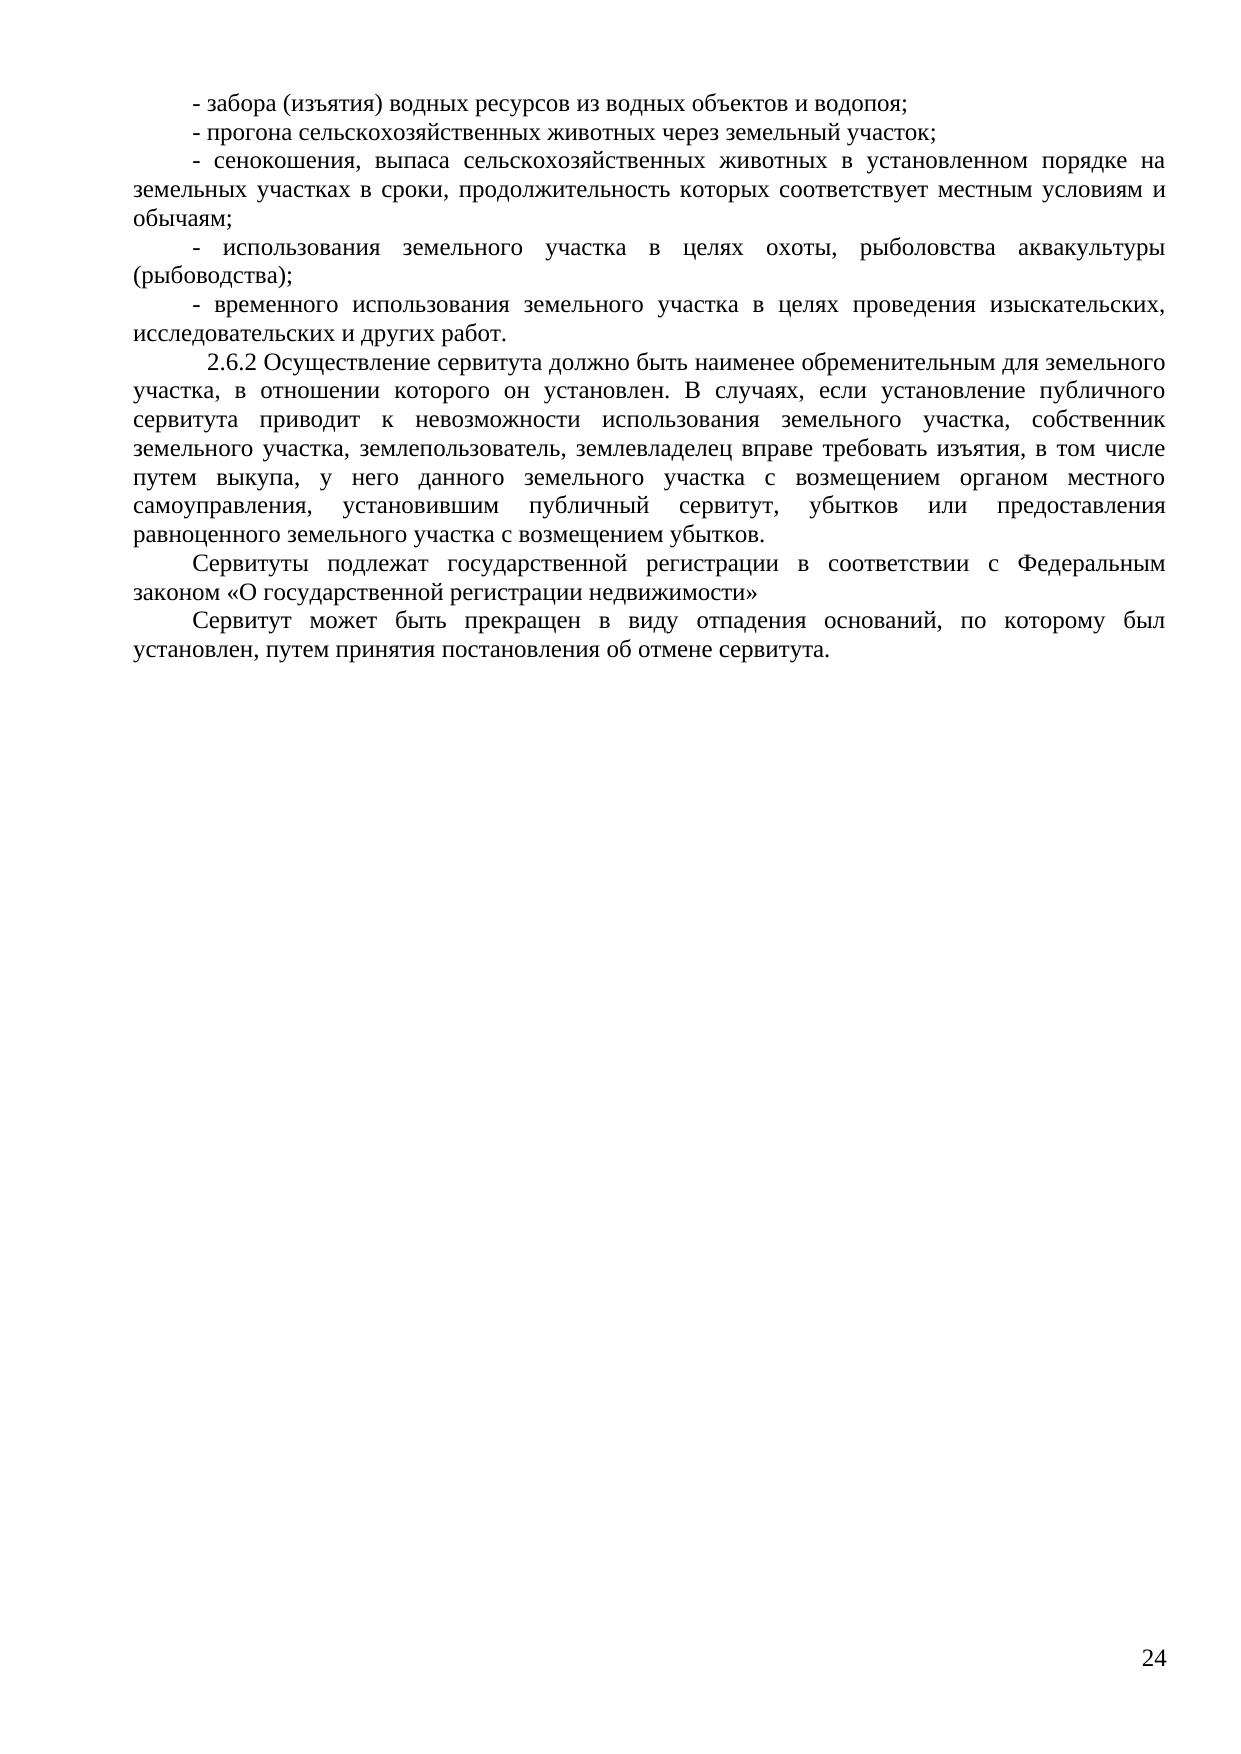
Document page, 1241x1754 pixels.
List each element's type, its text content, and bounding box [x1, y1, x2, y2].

text - забора (изъятия) водных ресурсов из водных объектов и водопоя; [133, 88, 1167, 117]
text 2.6.2 Осуществление сервитута должно быть наименее обременительным для земельного участка, в отношении которого он установлен. В случаях, если установление публичного сервитута приводит к невозможности использования земельного участка, собственник земельного участка, землепользователь, землевладелец вправе требовать изъятия, в том числе путем выкупа, у него данного земельного участка с возмещением органом местного самоуправления, установившим публичный сервитут, убытков или предоставления равноценного земельного участка с возмещением убытков. [133, 347, 1167, 548]
text - прогона сельскохозяйственных животных через земельный участок; [133, 117, 1167, 146]
text Сервитуты подлежат государственной регистрации в соответствии с Федеральным законом «О государственной регистрации недвижимости» [133, 548, 1167, 606]
text - использования земельного участка в целях охоты, рыболовства аквакультуры (рыбоводства); [133, 232, 1167, 289]
text - временного использования земельного участка в целях проведения изыскательских, исследовательских и других работ. [133, 289, 1167, 347]
text Сервитут может быть прекращен в виду отпадения оснований, по которому был установлен, путем принятия постановления об отмене сервитута. [133, 606, 1167, 663]
text - сенокошения, выпаса сельскохозяйственных животных в установленном порядке на земельных участках в сроки, продолжительность которых соответствует местным условиям и обычаям; [133, 146, 1167, 232]
